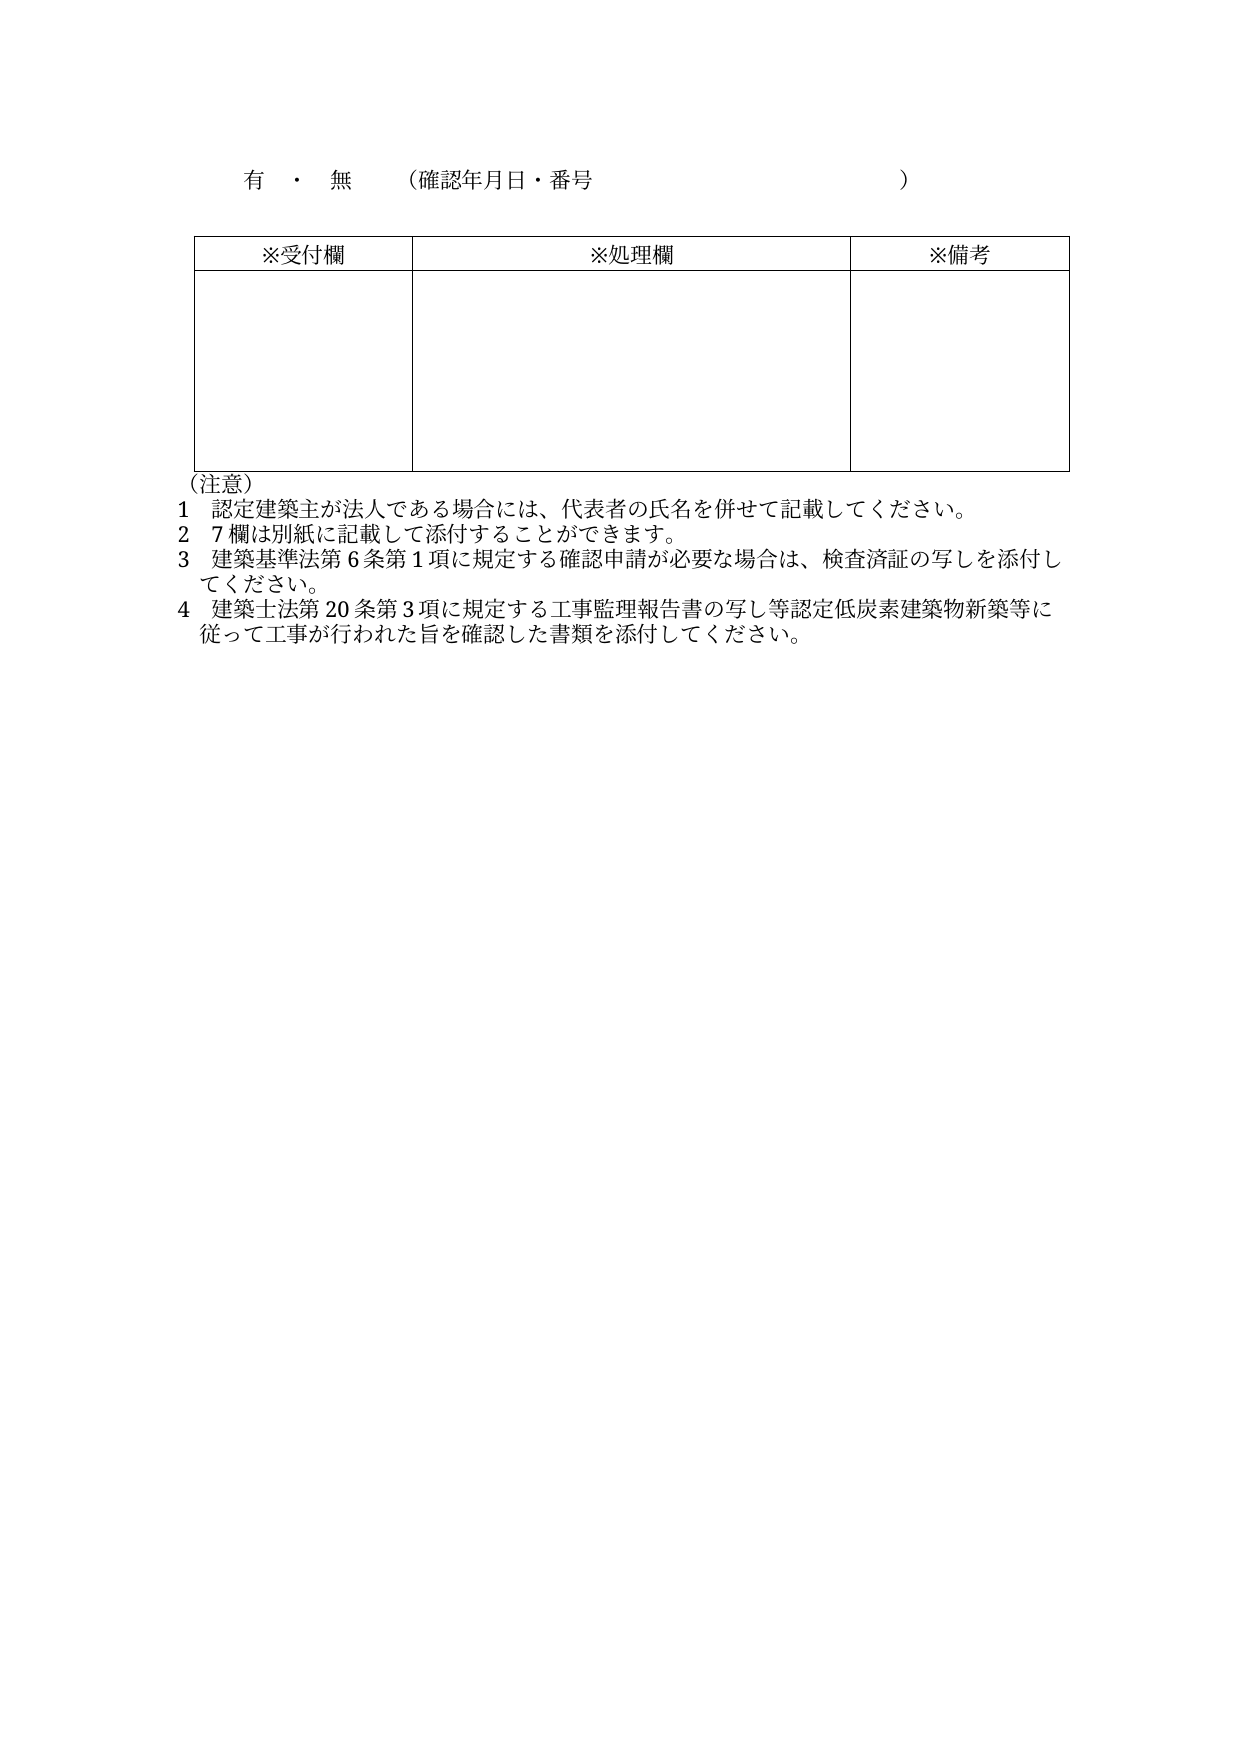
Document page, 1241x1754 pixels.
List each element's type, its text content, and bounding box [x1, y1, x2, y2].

table_header ※備考 [851, 237, 1069, 270]
text （注意） [177, 472, 1063, 497]
table_cell [851, 271, 1069, 471]
table_header ※処理欄 [413, 237, 850, 270]
table_cell [413, 271, 850, 471]
text 4 建築士法第20条第3項に規定する工事監理報告書の写し等認定低炭素建築物新築等に [177, 597, 1063, 622]
text 3 建築基準法第6条第1項に規定する確認申請が必要な場合は、検査済証の写しを添付してください。 [177, 547, 1063, 597]
table_cell [195, 271, 412, 471]
text 1 認定建築主が法人である場合には、代表者の氏名を併せて記載してください。 [177, 497, 1063, 522]
text 従って工事が行われた旨を確認した書類を添付してください。 [199, 622, 1063, 647]
table_header ※受付欄 [195, 237, 412, 270]
text 2 7欄は別紙に記載して添付することができます。 [177, 522, 1063, 547]
text 有 ・ 無 （確認年月日・番号 ） [177, 161, 1063, 198]
